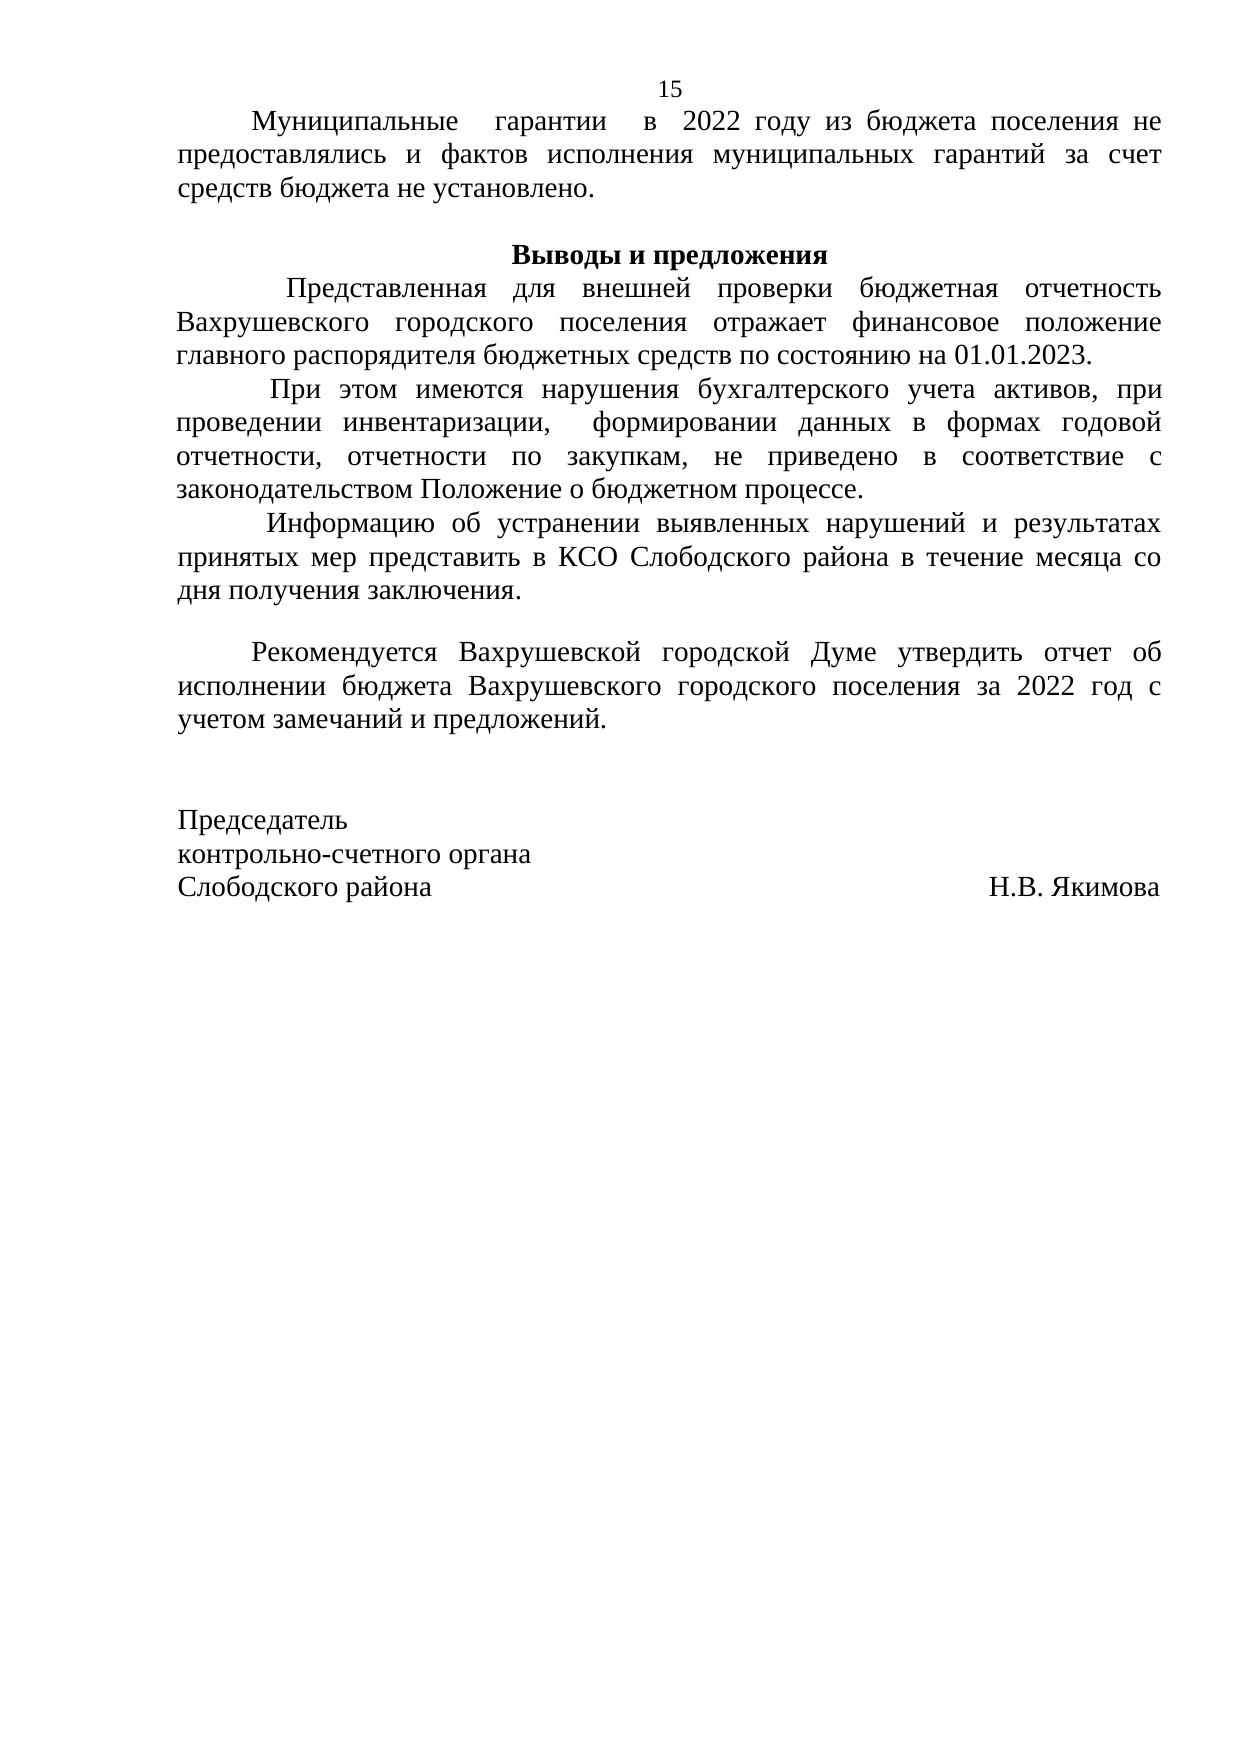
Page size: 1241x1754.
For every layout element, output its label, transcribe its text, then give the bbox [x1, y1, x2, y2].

text Рекомендуется Вахрушевской городской Думе утвердить отчет об исполнении бюджета Вахрушевского городского поселения за 2022 год с учетом замечаний и предложений. [177, 634, 1162, 735]
text Председатель [177, 802, 1162, 836]
text Информацию об устранении выявленных нарушений и результатах принятых мер представить в КСО Слободского района в течение месяца со дня получения заключения. [177, 505, 1162, 606]
text При этом имеются нарушения бухгалтерского учета активов, при проведении инвентаризации, формировании данных в формах годовой отчетности, отчетности по закупкам, не приведено в соответствие с законодательством Положение о бюджетном процессе. [176, 371, 1162, 505]
text Слободского района Н.В. Якимова [177, 869, 1162, 903]
text Муниципальные гарантии в 2022 году из бюджета поселения не предоставлялись и фактов исполнения муниципальных гарантий за счет средств бюджета не установлено. [177, 103, 1162, 203]
text Выводы и предложения [177, 237, 1162, 270]
text контрольно-счетного органа [177, 836, 1162, 869]
text Представленная для внешней проверки бюджетная отчетность Вахрушевского городского поселения отражает финансовое положение главного распорядителя бюджетных средств по состоянию на 01.01.2023. [176, 270, 1162, 371]
